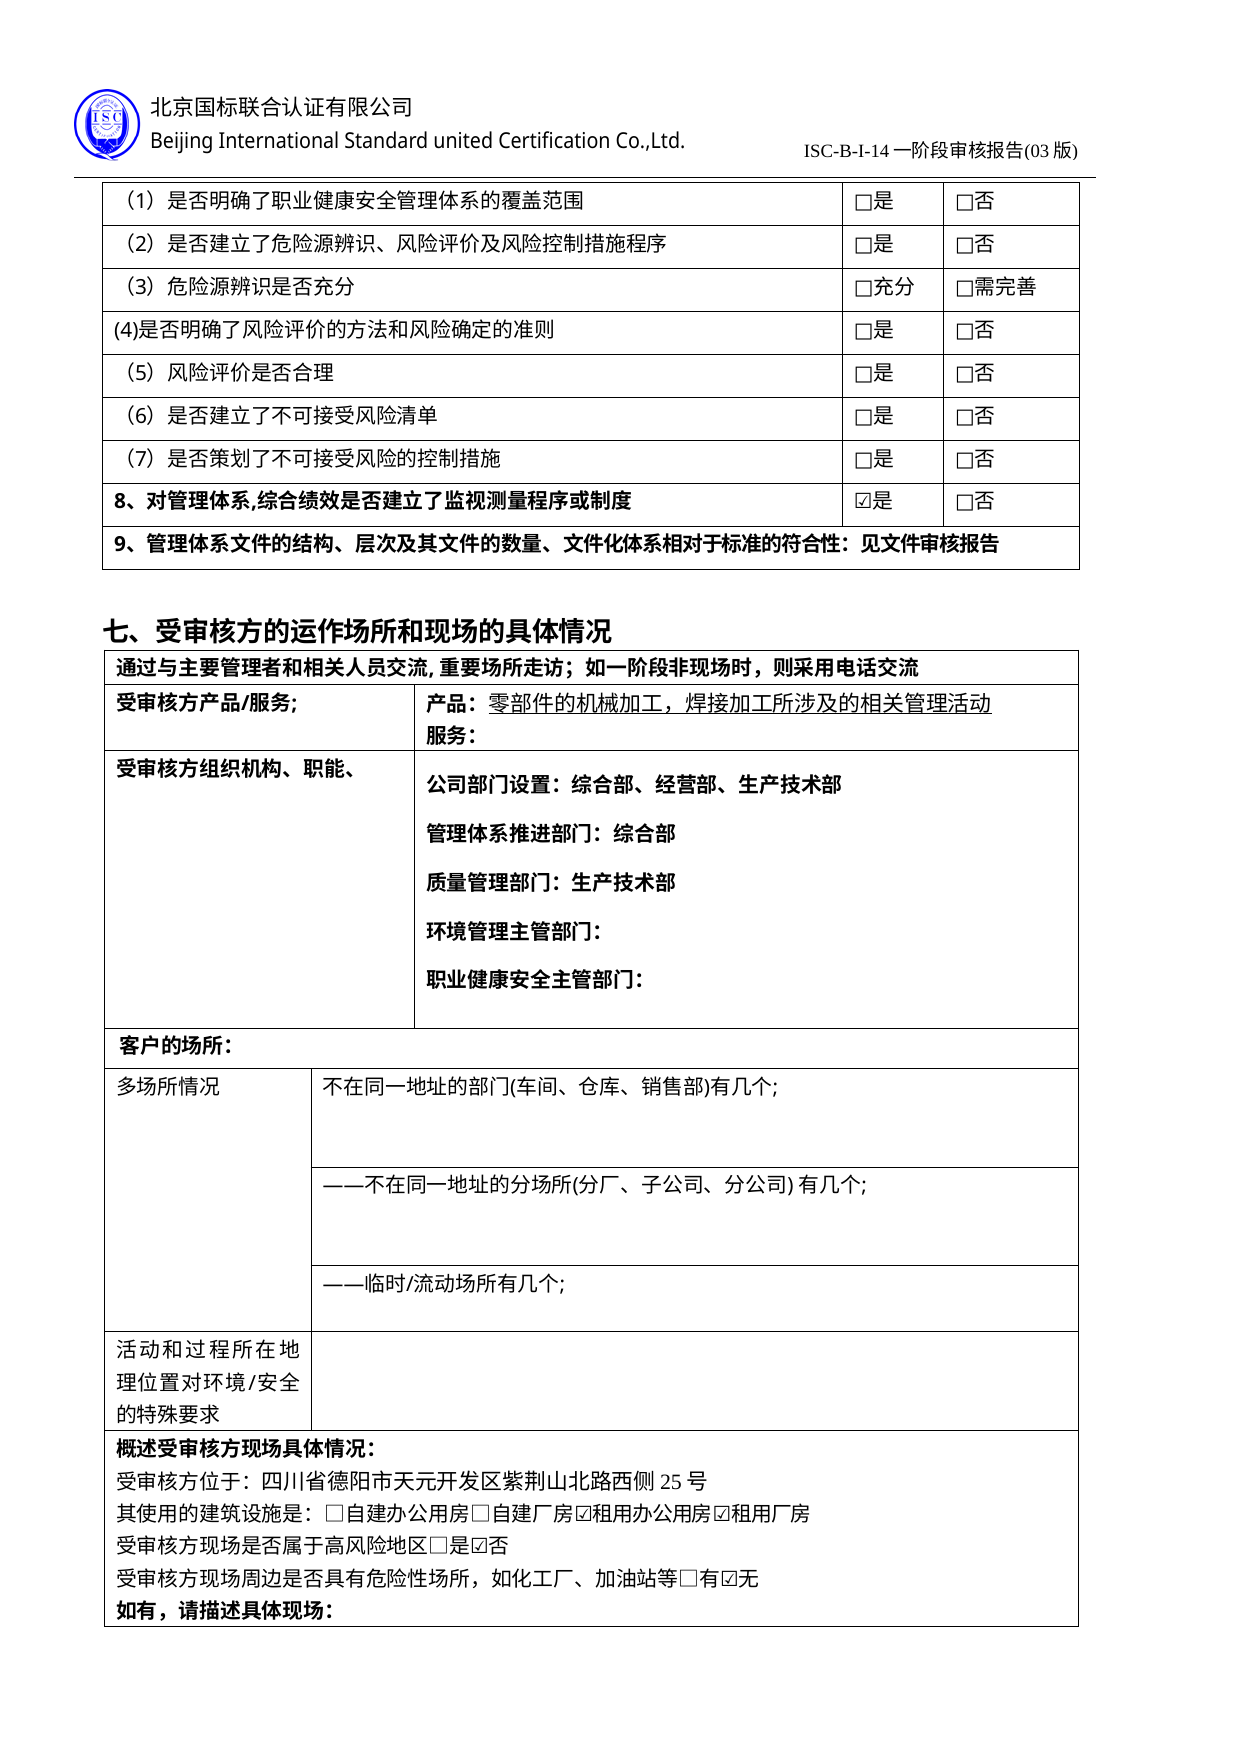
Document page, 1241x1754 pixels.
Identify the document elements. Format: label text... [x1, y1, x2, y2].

table_cell □否 [944, 355, 1079, 397]
table_cell （5）风险评价是否合理 [103, 355, 842, 397]
table_cell 9、管理体系文件的结构、层次及其文件的数量、文件化体系相对于标准的符合性：见文件审核报告 [103, 527, 1079, 568]
table_cell □否 [944, 484, 1079, 526]
table_cell □需完善 [944, 269, 1079, 311]
picture [74, 89, 143, 161]
table_cell （2）是否建立了危险源辨识、风险评价及风险控制措施程序 [103, 226, 842, 268]
table_cell 活动和过程所在地理位置对环境/安全的特殊要求 [105, 1332, 311, 1430]
table_cell 概述受审核方现场具体情况： 受审核方位于：四川省德阳市天元开发区紫荆山北路西侧25号 其使用的建筑设施是：□自建办公用房□自建厂房☑租用办公用房☑租用厂房 受审核方现场是否属于高风险地区□是☑否 受审核方现场周边是否具有危险性场所，如化工厂、加油站等□有☑无 如有，请描述具体现场： [105, 1431, 1078, 1626]
table_cell □充分 [843, 269, 943, 311]
table_cell □是 [843, 183, 943, 225]
table_cell □否 [944, 226, 1079, 268]
table_cell ——临时/流动场所有几个; [312, 1266, 1078, 1331]
table_cell □否 [944, 312, 1079, 354]
table_cell □否 [944, 398, 1079, 440]
table_cell [312, 1332, 1078, 1430]
table_cell (4)是否明确了风险评价的方法和风险确定的准则 [103, 312, 842, 354]
table_cell （3）危险源辨识是否充分 [103, 269, 842, 311]
table_cell （7）是否策划了不可接受风险的控制措施 [103, 441, 842, 483]
table_cell □是 [843, 355, 943, 397]
table_cell □是 [843, 312, 943, 354]
table_cell 受审核方组织机构、职能、 [105, 751, 414, 1027]
table_cell □是 [843, 226, 943, 268]
table_cell ——不在同一地址的分场所(分厂、子公司、分公司) 有几个; [312, 1168, 1078, 1265]
table_cell □否 [944, 183, 1079, 225]
table_cell （6）是否建立了不可接受风险清单 [103, 398, 842, 440]
table_cell 多场所情况 [105, 1069, 311, 1331]
table_cell 8、对管理体系,综合绩效是否建立了监视测量程序或制度 [103, 484, 842, 526]
table_cell □否 [944, 441, 1079, 483]
table_cell 公司部门设置：综合部、经营部、生产技术部 管理体系推进部门：综合部 质量管理部门：生产技术部 环境管理主管部门： 职业健康安全主管部门： [415, 751, 1078, 1027]
table_cell ☑是 [843, 484, 943, 526]
table_cell 产品：零部件的机械加工，焊接加工所涉及的相关管理活动 服务： [415, 685, 1078, 750]
table_cell □是 [843, 441, 943, 483]
table_cell 不在同一地址的部门(车间、仓库、销售部)有几个; [312, 1069, 1078, 1167]
table_cell □是 [843, 398, 943, 440]
table_cell 客户的场所： [105, 1029, 1078, 1068]
table_cell （1）是否明确了职业健康安全管理体系的覆盖范围 [103, 183, 842, 225]
text 七、受审核方的运作场所和现场的具体情况 [75, 610, 1045, 649]
table_cell 受审核方产品/服务; [105, 685, 414, 750]
table_header 通过与主要管理者和相关人员交流, 重要场所走访；如一阶段非现场时，则采用电话交流 [105, 651, 1078, 684]
